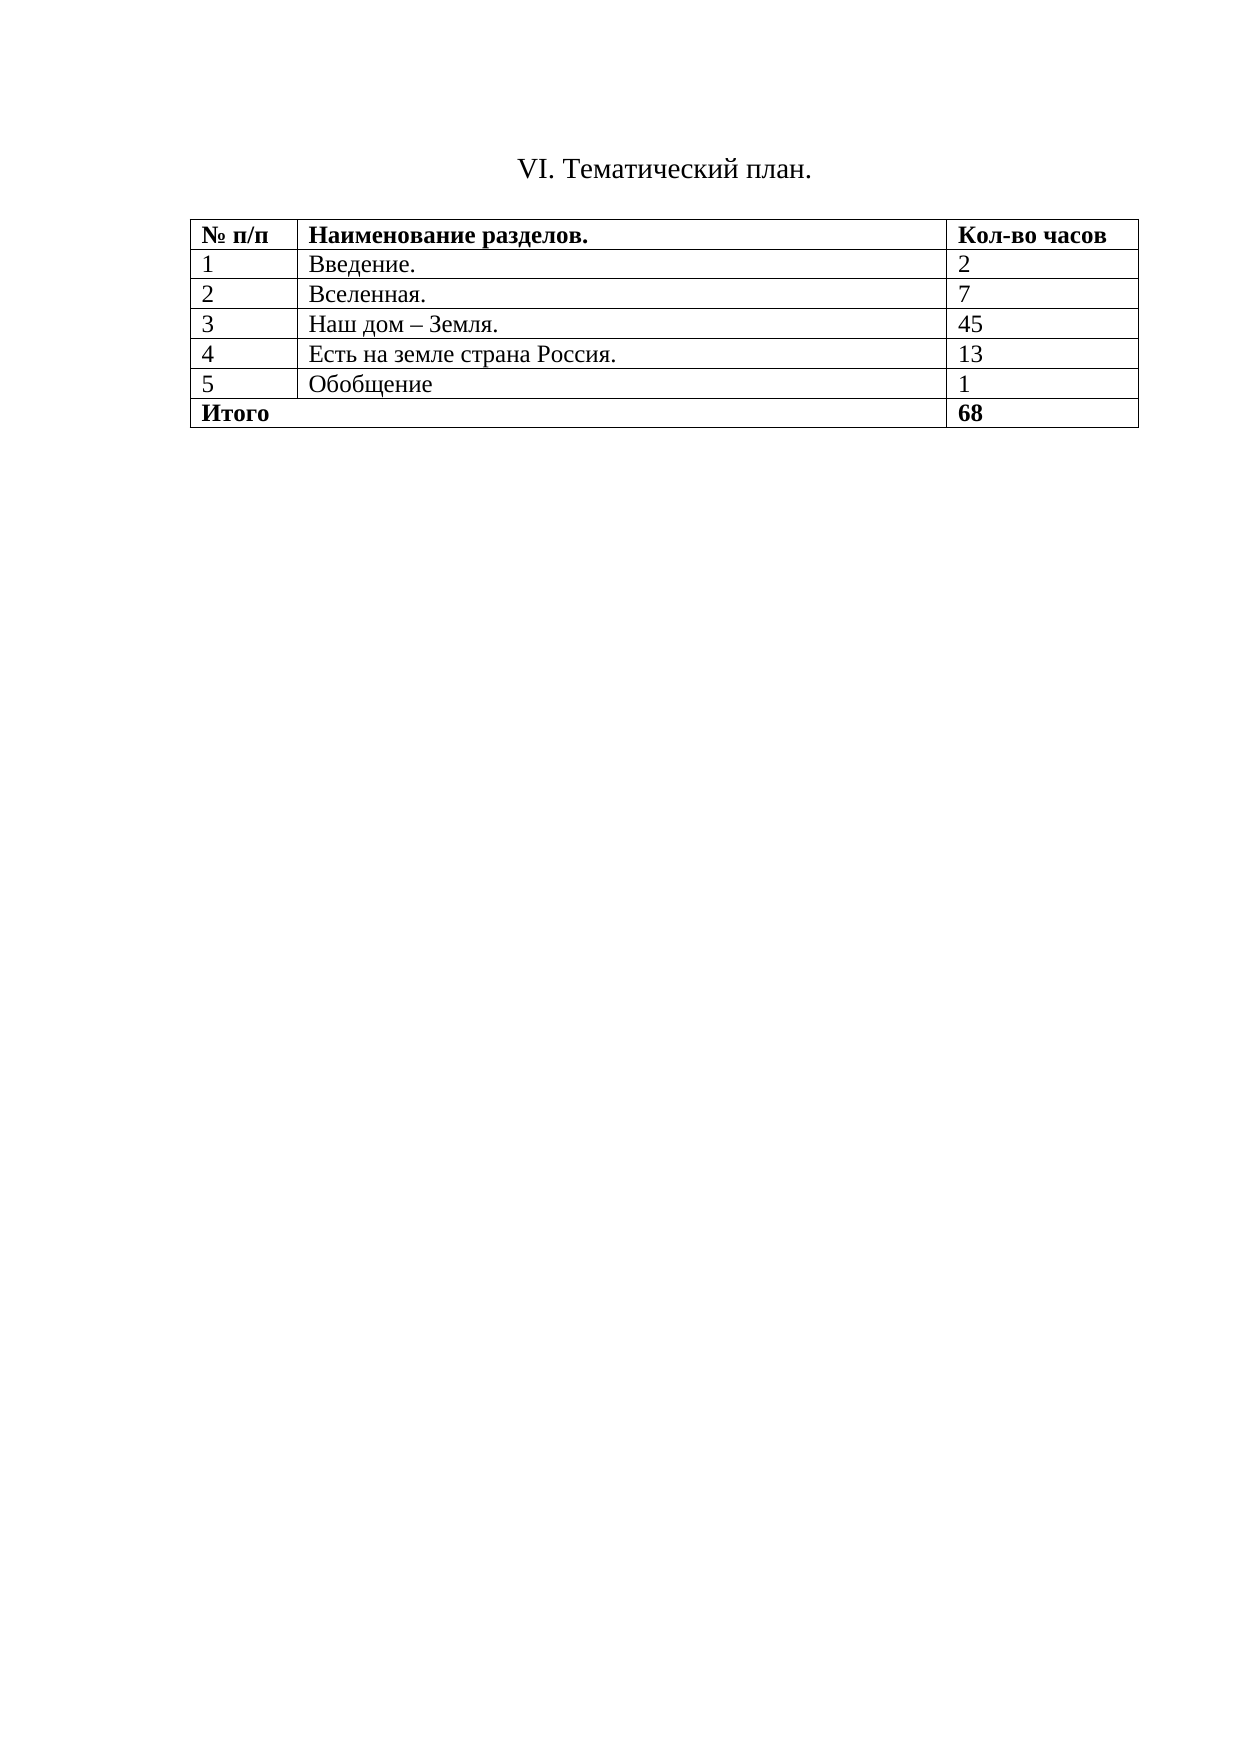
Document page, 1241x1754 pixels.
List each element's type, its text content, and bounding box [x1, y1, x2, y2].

table_cell Обобщение [298, 369, 946, 397]
table_cell Есть на земле страна Россия. [298, 339, 946, 368]
table_cell 68 [947, 399, 1138, 427]
table_cell 3 [191, 309, 297, 338]
table_header Кол-во часов [947, 220, 1138, 248]
table_cell 4 [191, 339, 297, 368]
table_cell Итого [191, 399, 946, 427]
table_cell 1 [191, 250, 297, 278]
table_cell 7 [947, 279, 1138, 308]
table_cell Введение. [298, 250, 946, 278]
table_cell 2 [947, 250, 1138, 278]
table_cell 45 [947, 309, 1138, 338]
table_cell 5 [191, 369, 297, 397]
table_header Наименование разделов. [298, 220, 946, 248]
text VI. Тематический план. [177, 152, 1152, 185]
table_cell 1 [947, 369, 1138, 397]
table_cell Наш дом – Земля. [298, 309, 946, 338]
table_cell 13 [947, 339, 1138, 368]
table_header № п/п [191, 220, 297, 248]
table_cell 2 [191, 279, 297, 308]
table_cell Вселенная. [298, 279, 946, 308]
